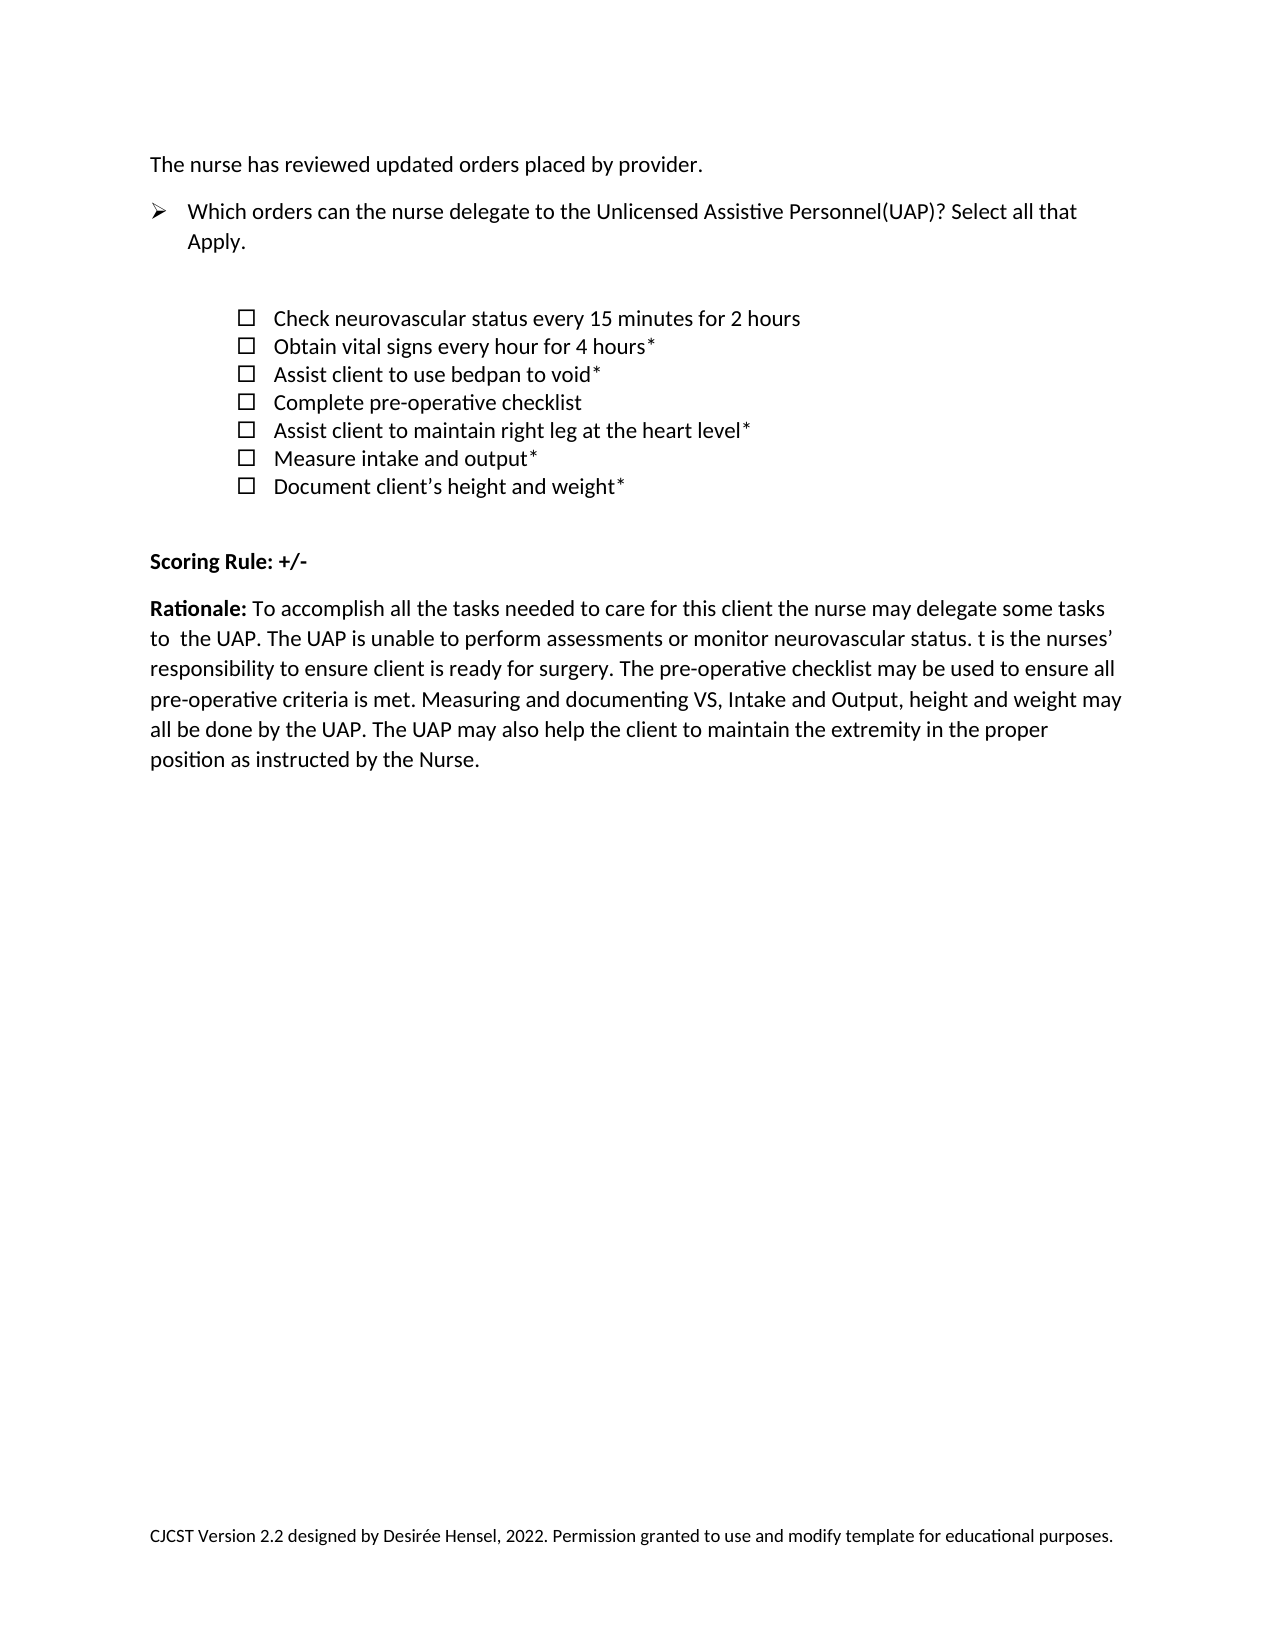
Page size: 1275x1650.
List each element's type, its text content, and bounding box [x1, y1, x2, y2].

table_header Check neurovascular status every 15 minutes for 2 hours [150, 304, 1108, 332]
table_cell Measure intake and output* [150, 444, 1108, 472]
text Rationale: To accomplish all the tasks needed to care for this client the nurse may delegate some tasks to the UAP. The UAP is unable to perform assessments or monitor neurovascular status. t is the nurses’ responsibility to ensure client is ready for surgery. The pre-operative checklist may be used to ensure all pre-operative criteria is met. Measuring and documenting VS, Intake and Output, height and weight may all be done by the UAP. The UAP may also help the client to maintain the extremity in the proper position as instructed by the Nurse. [150, 594, 1125, 773]
table_cell Assist client to use bedpan to void* [150, 360, 1108, 388]
table_cell Complete pre-operative checklist [150, 388, 1108, 416]
table_cell Document client’s height and weight* [150, 472, 1108, 500]
text Scoring Rule: +/- [150, 547, 1125, 575]
list Which orders can the nurse delegate to the Unlicensed Assistive Personnel(UAP)? Select all that Apply. [150, 197, 1125, 255]
table_cell Obtain vital signs every hour for 4 hours* [150, 332, 1108, 360]
text The nurse has reviewed updated orders placed by provider. [150, 150, 1125, 178]
table_cell Assist client to maintain right leg at the heart level* [150, 416, 1108, 444]
